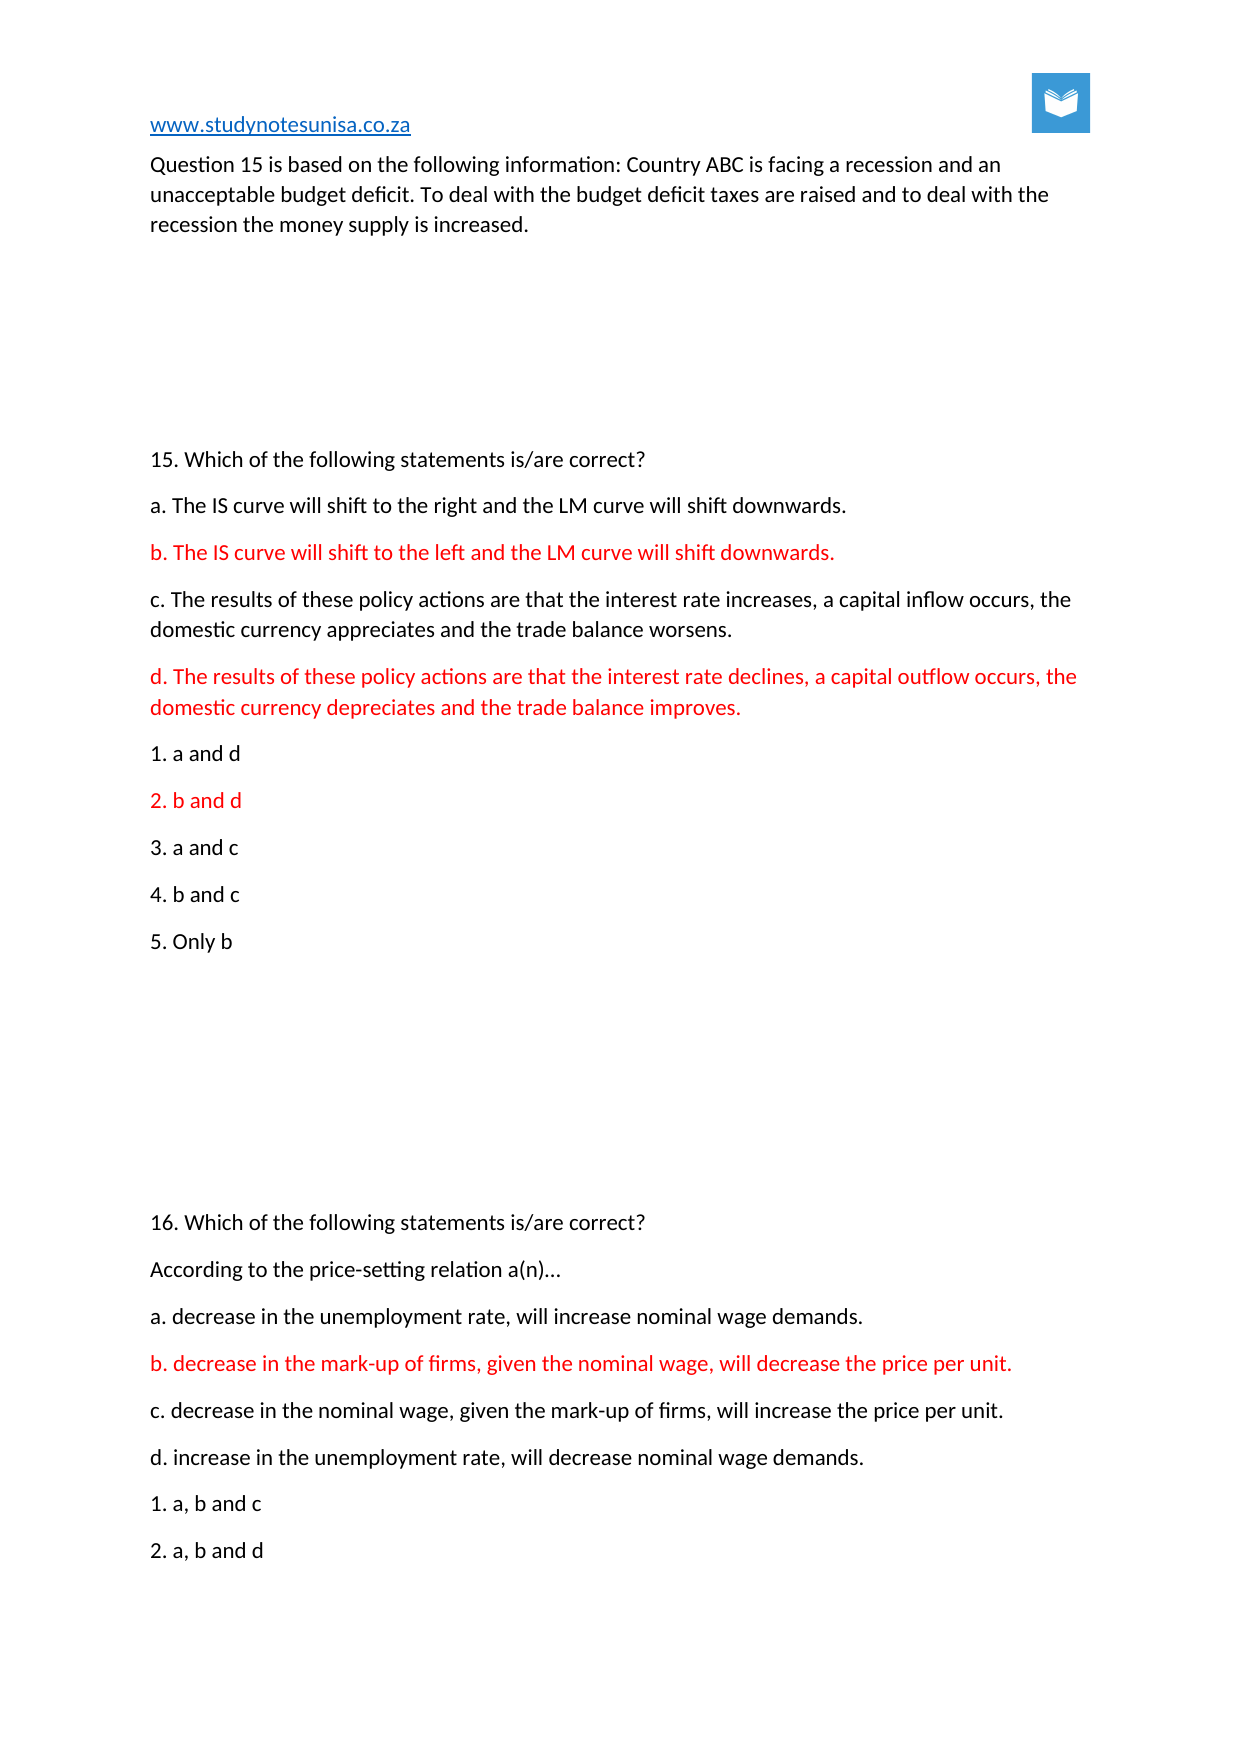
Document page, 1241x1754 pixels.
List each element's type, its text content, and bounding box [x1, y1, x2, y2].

text 5. Only b [150, 927, 1090, 955]
text 3. a and c [150, 833, 1090, 861]
text 2. b and d [150, 786, 1090, 814]
text b. The IS curve will shift to the left and the LM curve will shift downwards. [150, 538, 1090, 567]
text c. decrease in the nominal wage, given the mark-up of firms, will increase the price per unit. [150, 1396, 1090, 1424]
text b. decrease in the mark-up of firms, given the nominal wage, will decrease the price per unit. [150, 1349, 1090, 1377]
text 2. a, b and d [150, 1536, 1090, 1564]
text a. The IS curve will shift to the right and the LM curve will shift downwards. [150, 492, 1090, 520]
text According to the price-setting relation a(n)… [150, 1255, 1090, 1283]
text a. decrease in the unemployment rate, will increase nominal wage demands. [150, 1302, 1090, 1330]
text c. The results of these policy actions are that the interest rate increases, a capital inflow occurs, the domestic currency appreciates and the trade balance worsens. [150, 585, 1090, 644]
text 1. a, b and c [150, 1489, 1090, 1518]
text Question 15 is based on the following information: Country ABC is facing a recession and an unacceptable budget deficit. To deal with the budget deficit taxes are raised and to deal with the recession the money supply is increased. [150, 150, 1090, 238]
text d. The results of these policy actions are that the interest rate declines, a capital outflow occurs, the domestic currency depreciates and the trade balance improves. [150, 662, 1090, 721]
text 16. Which of the following statements is/are correct? [150, 1208, 1090, 1236]
text 4. b and c [150, 880, 1090, 908]
text d. increase in the unemployment rate, will decrease nominal wage demands. [150, 1443, 1090, 1471]
text 15. Which of the following statements is/are correct? [150, 445, 1090, 473]
picture [1031, 73, 1091, 133]
text 1. a and d [150, 739, 1090, 768]
